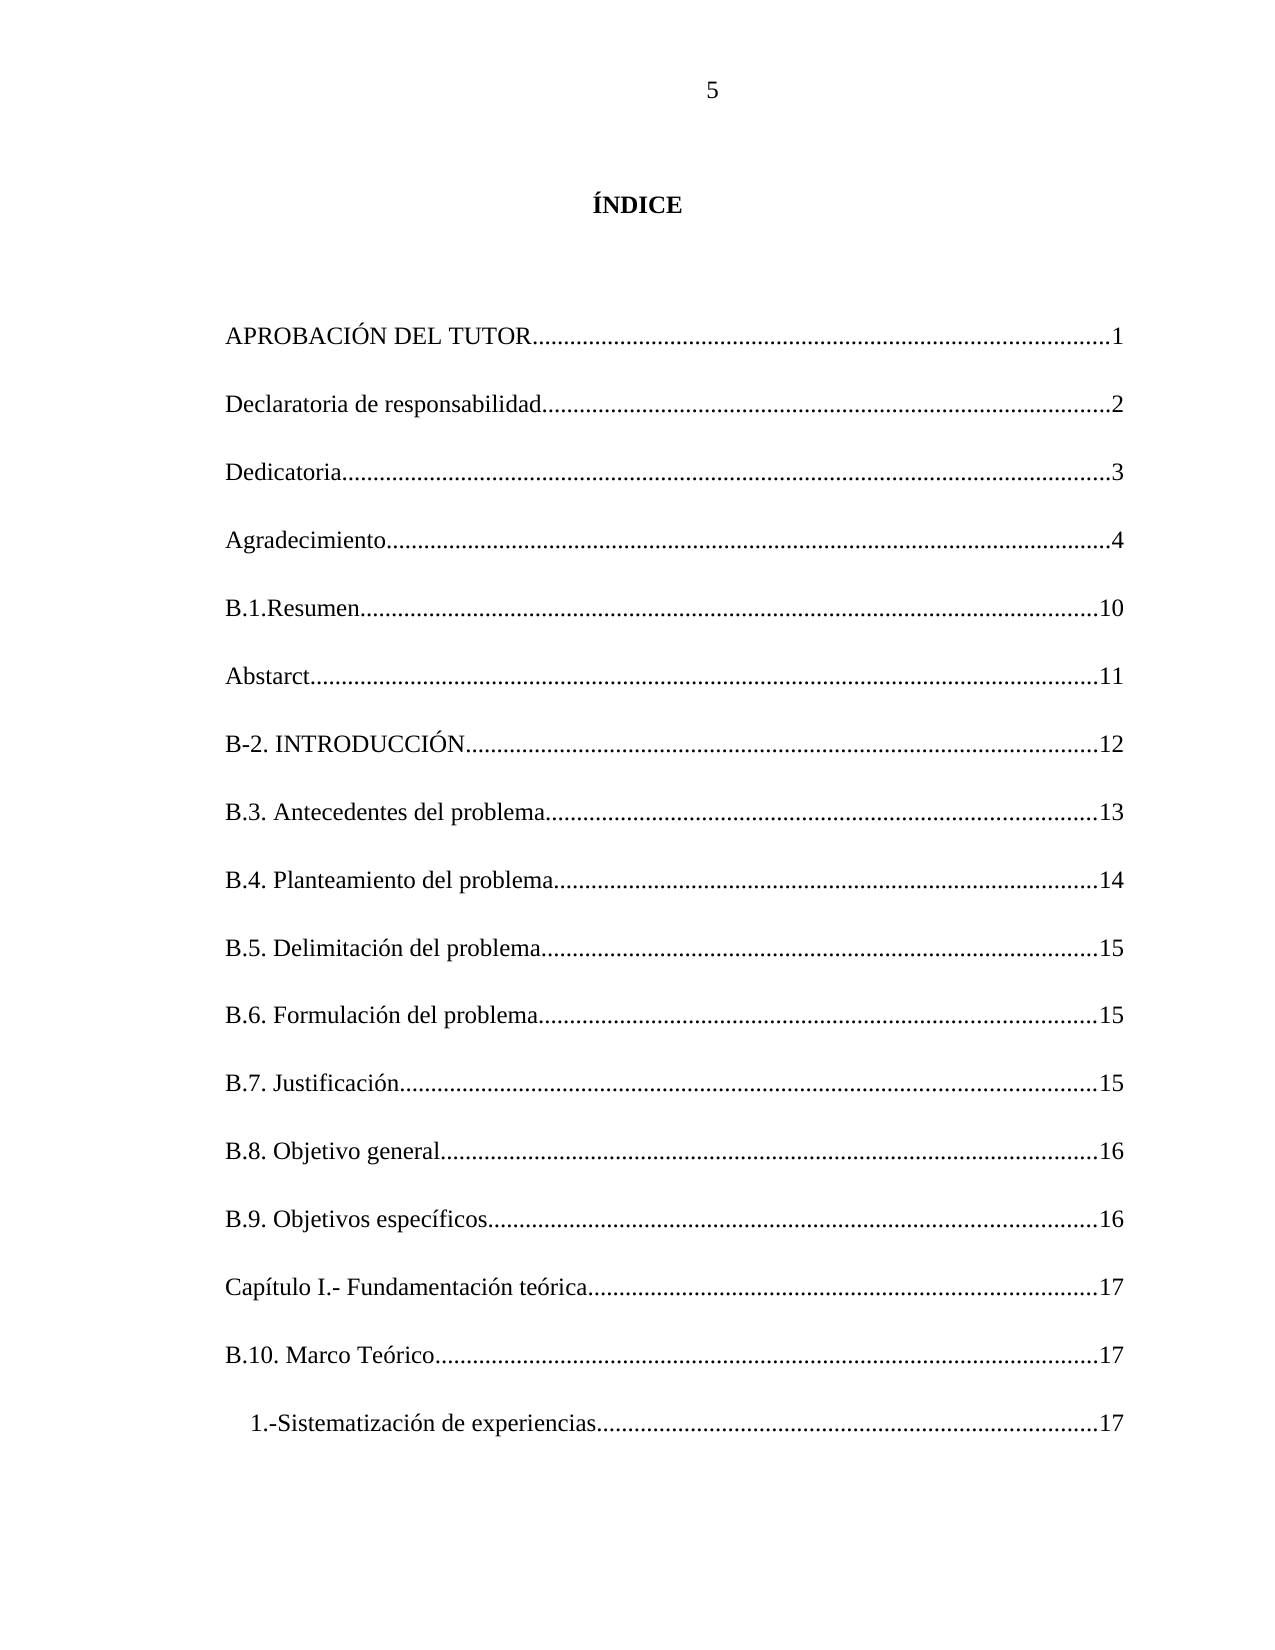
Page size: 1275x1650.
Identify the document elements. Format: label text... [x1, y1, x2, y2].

text ÍNDICE [150, 190, 1125, 219]
